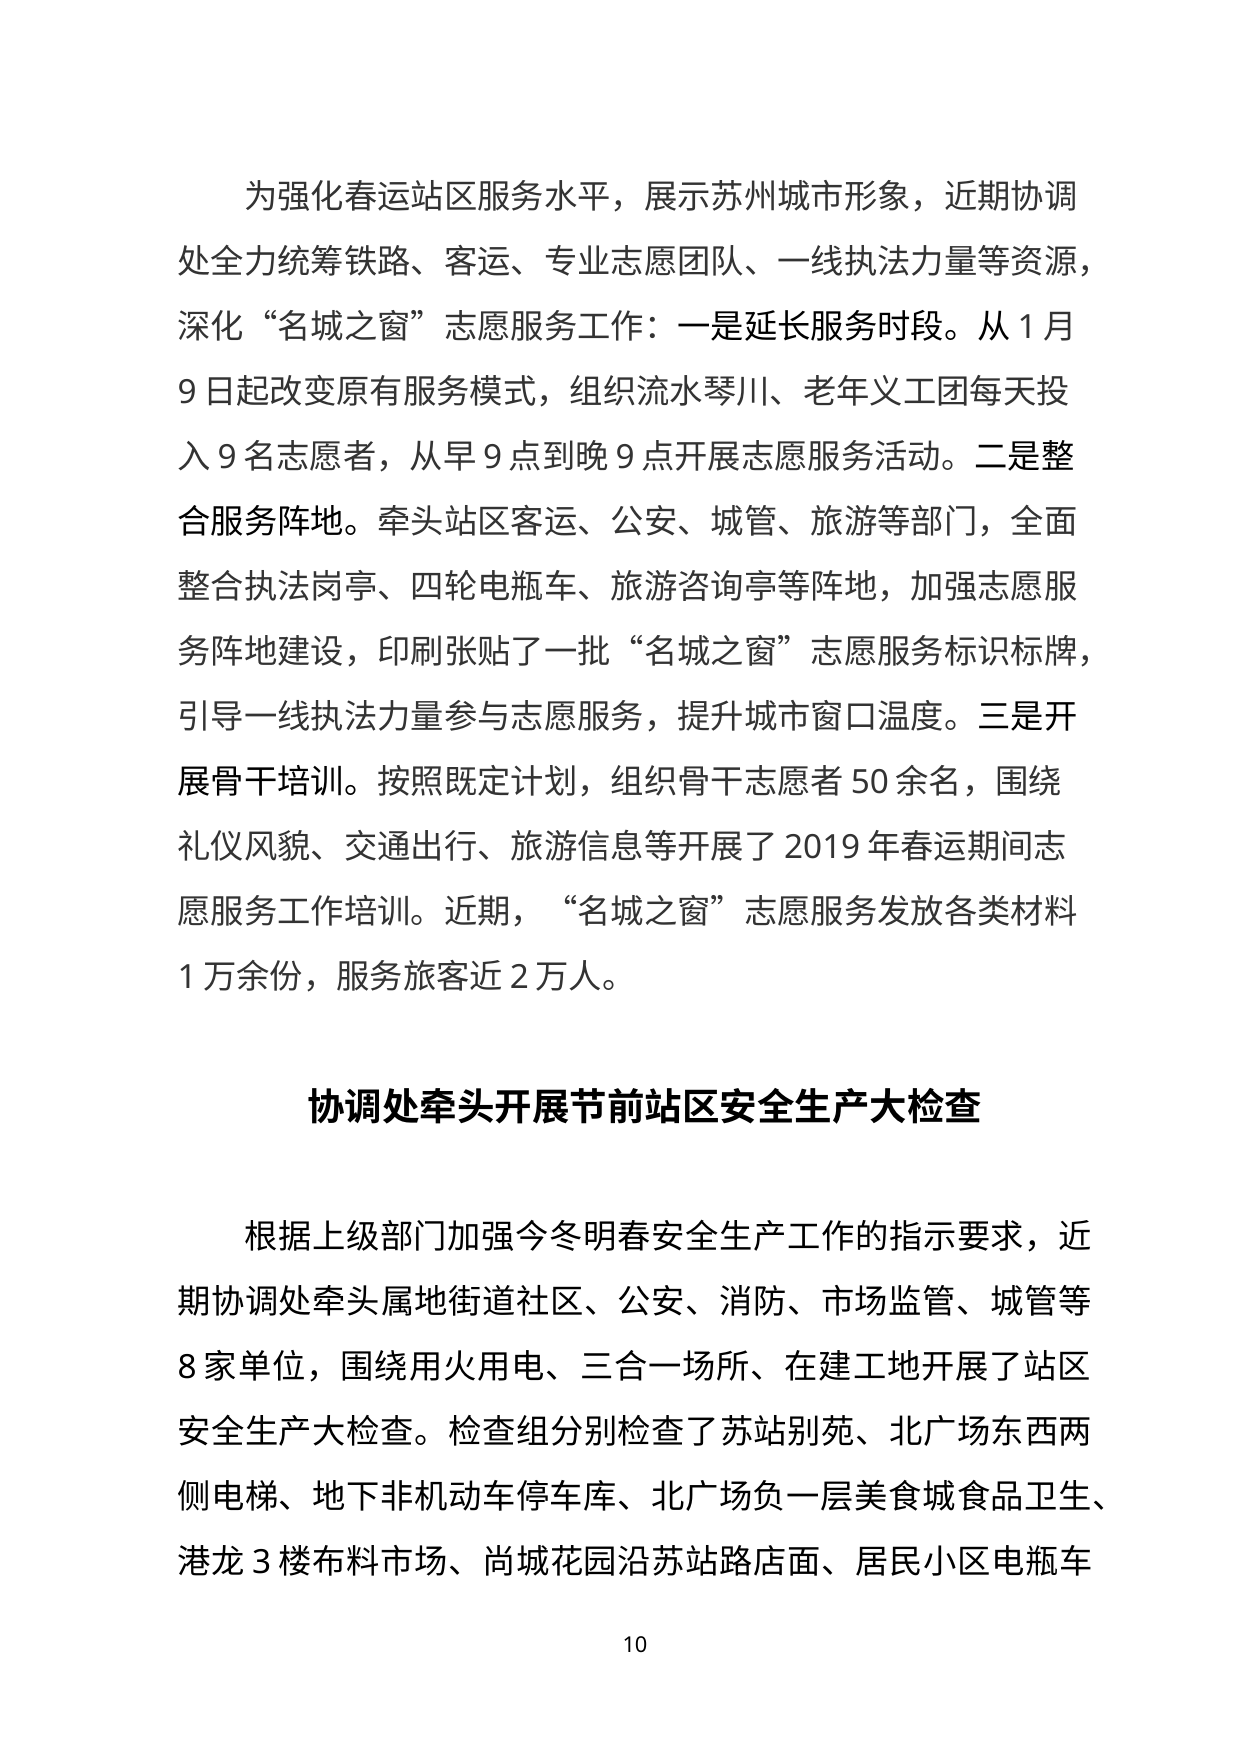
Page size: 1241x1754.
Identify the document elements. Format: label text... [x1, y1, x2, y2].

text 协调处牵头开展节前站区安全生产大检查 [177, 1072, 1092, 1137]
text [177, 1202, 1092, 1592]
text 为强化春运站区服务水平，展示苏州城市形象，近期协调处全力统筹铁路、客运、专业志愿团队、一线执法力量等资源，深化“名城之窗”志愿服务工作：一是延长服务时段。从1月9日起改变原有服务模式，组织流水琴川、老年义工团每天投入9名志愿者，从早9点到晚9点开展志愿服务活动。二是整合服务阵地。牵头站区客运、公安、城管、旅游等部门，全面整合执法岗亭、四轮电瓶车、旅游咨询亭等阵地，加强志愿服务阵地建设，印刷张贴了一批“名城之窗”志愿服务标识标牌，引导一线执法力量参与志愿服务，提升城市窗口温度。三是开展骨干培训。按照既定计划，组织骨干志愿者50余名，围绕礼仪风貌、交通出行、旅游信息等开展了2019年春运期间志愿服务工作培训。近期，“名城之窗”志愿服务发放各类材料1万余份，服务旅客近2万人。 [177, 162, 1092, 1007]
